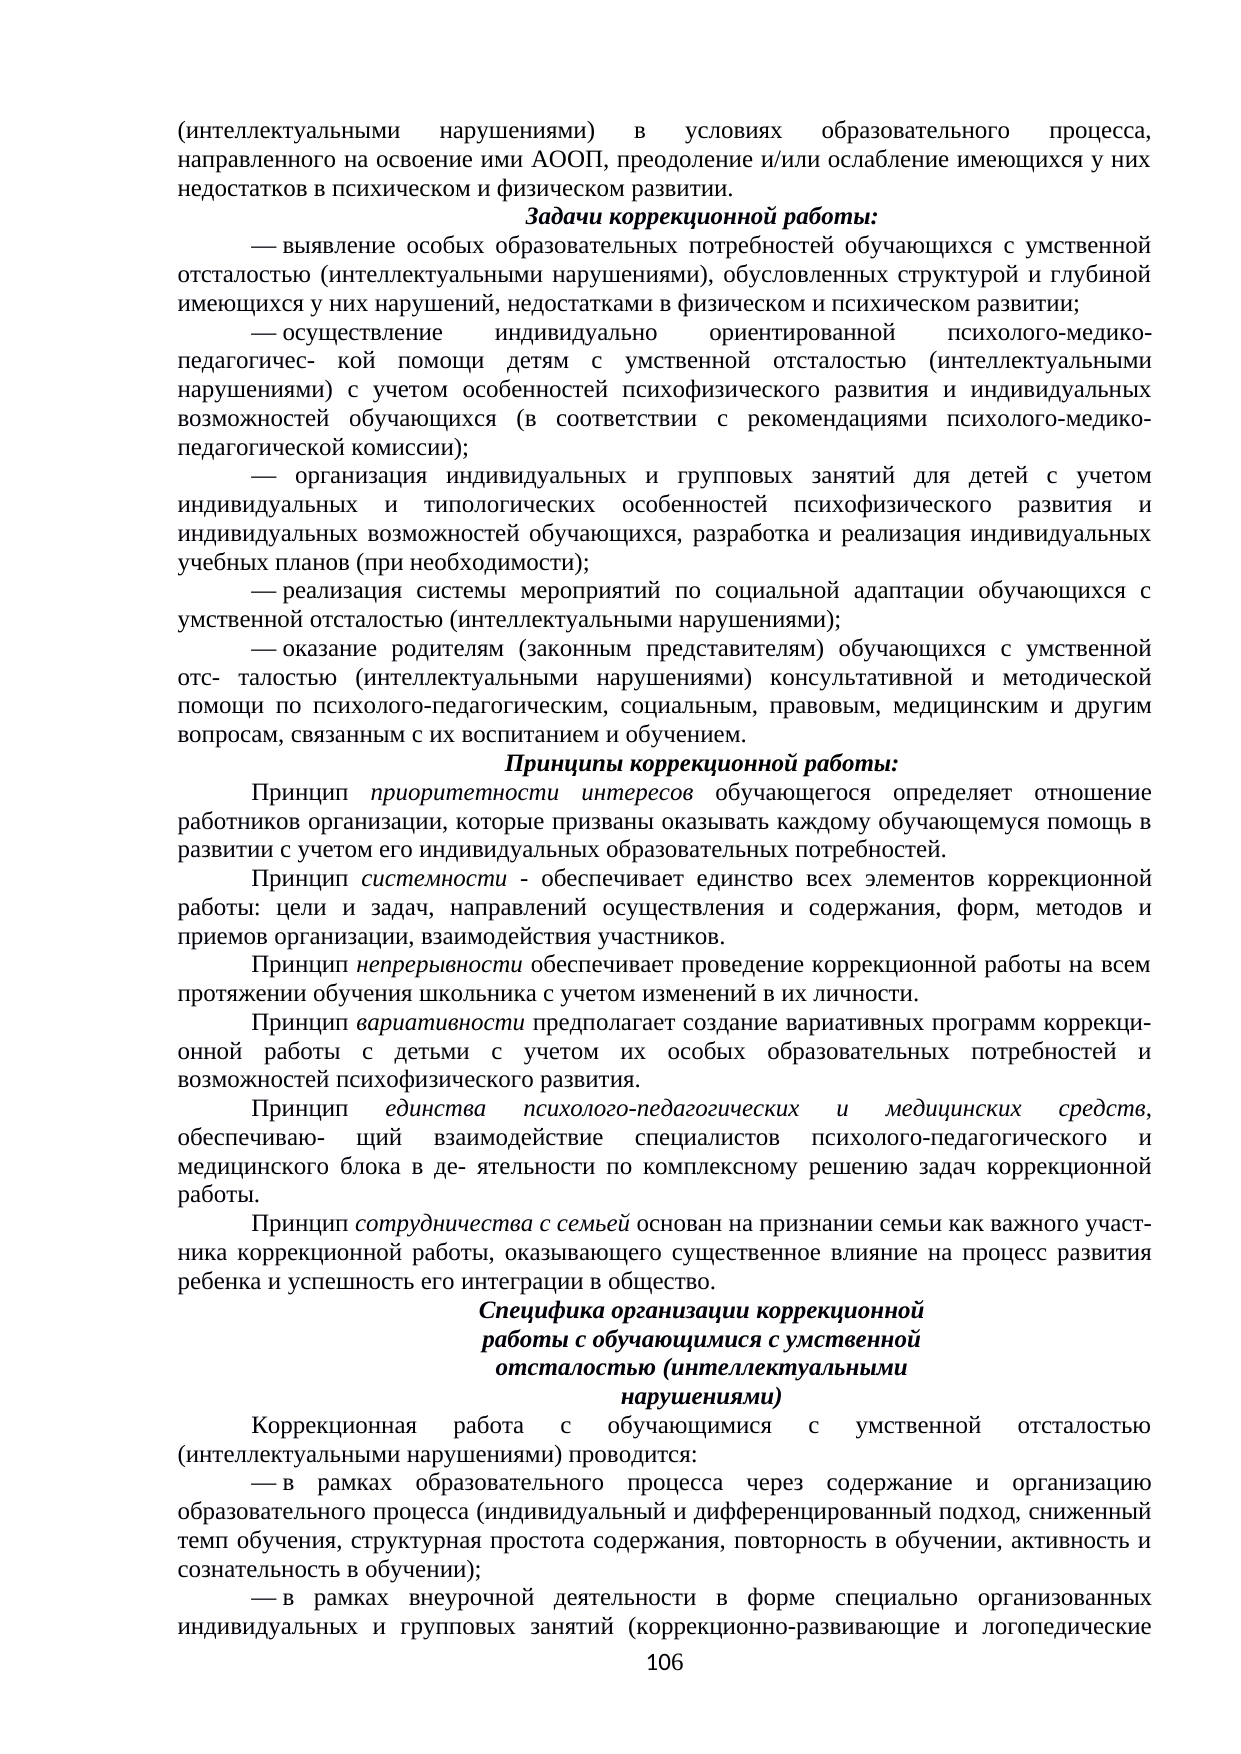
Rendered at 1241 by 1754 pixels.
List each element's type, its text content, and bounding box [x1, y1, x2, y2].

text (интеллектуальными нарушениями) в условиях образовательного процесса, направленного на освоение ими АООП, преодоление и/или ослабление имеющихся у них недостатков в психическом и физическом развитии. [177, 115, 1152, 201]
list выявление особых образовательных потребностей обучающихся с умственной отсталостью (интеллектуальными нарушениями), обусловленных структурой и глубиной имеющихся у них нарушений, недостатками в физическом и психическом развитии; [177, 231, 1152, 317]
list реализация системы мероприятий по социальной адаптации обучающихся с умственной отсталостью (интеллектуальными нарушениями); [177, 576, 1151, 633]
text Принцип сотрудничества с семьей основан на признании семьи как важного участ- ника коррекционной работы, оказывающего существенное влияние на процесс развития ребенка и успешность его интеграции в общество. [177, 1208, 1152, 1294]
text Принцип единства психолого-педагогических и медицинских средств, обеспечиваю- щий взаимодействие специалистов психолого-педагогического и медицинского блока в де- ятельности по комплексному решению задач коррекционной работы. [177, 1093, 1152, 1208]
text Принцип непрерывности обеспечивает проведение коррекционной работы на всем протяжении обучения школьника с учетом изменений в их личности. [177, 949, 1151, 1007]
subtitle Задачи коррекционной работы: [526, 202, 1213, 231]
text Принцип системности - обеспечивает единство всех элементов коррекционной работы: цели и задач, направлений осуществления и содержания, форм, методов и приемов организации, взаимодействия участников. [177, 863, 1152, 949]
list организация индивидуальных и групповых занятий для детей с учетом индивидуальных и типологических особенностей психофизического развития и индивидуальных возможностей обучающихся, разработка и реализация индивидуальных учебных планов (при необходимости); [177, 461, 1152, 576]
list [177, 1582, 1152, 1640]
subtitle Специфика организации коррекционной работы с обучающимися с умственной отсталостью (интеллектуальными нарушениями) [433, 1295, 970, 1410]
list в рамках образовательного процесса через содержание и организацию образовательного процесса (индивидуальный и дифференцированный подход, сниженный темп обучения, структурная простота содержания, повторность в обучении, активность и сознательность в обучении); [177, 1467, 1152, 1582]
text Коррекционная работа с обучающимися с умственной отсталостью (интеллектуальными нарушениями) проводится: [177, 1410, 1151, 1467]
list оказание родителям (законным представителям) обучающихся с умственной отс- талостью (интеллектуальными нарушениями) консультативной и методической помощи по психолого-педагогическим, социальным, правовым, медицинским и другим вопросам, связанным с их воспитанием и обучением. [177, 633, 1152, 748]
subtitle Принципы коррекционной работы: [504, 748, 1213, 777]
list осуществление индивидуально ориентированной психолого-медико-педагогичес- кой помощи детям с умственной отсталостью (интеллектуальными нарушениями) с учетом особенностей психофизического развития и индивидуальных возможностей обучающихся (в соответствии с рекомендациями психолого-медико-педагогической комиссии); [177, 317, 1152, 461]
text Принцип вариативности предполагает создание вариативных программ коррекци- онной работы с детьми с учетом их особых образовательных потребностей и возможностей психофизического развития. [177, 1007, 1152, 1093]
text Принцип приоритетности интересов обучающегося определяет отношение работников организации, которые призваны оказывать каждому обучающемуся помощь в развитии с учетом его индивидуальных образовательных потребностей. [177, 777, 1152, 863]
